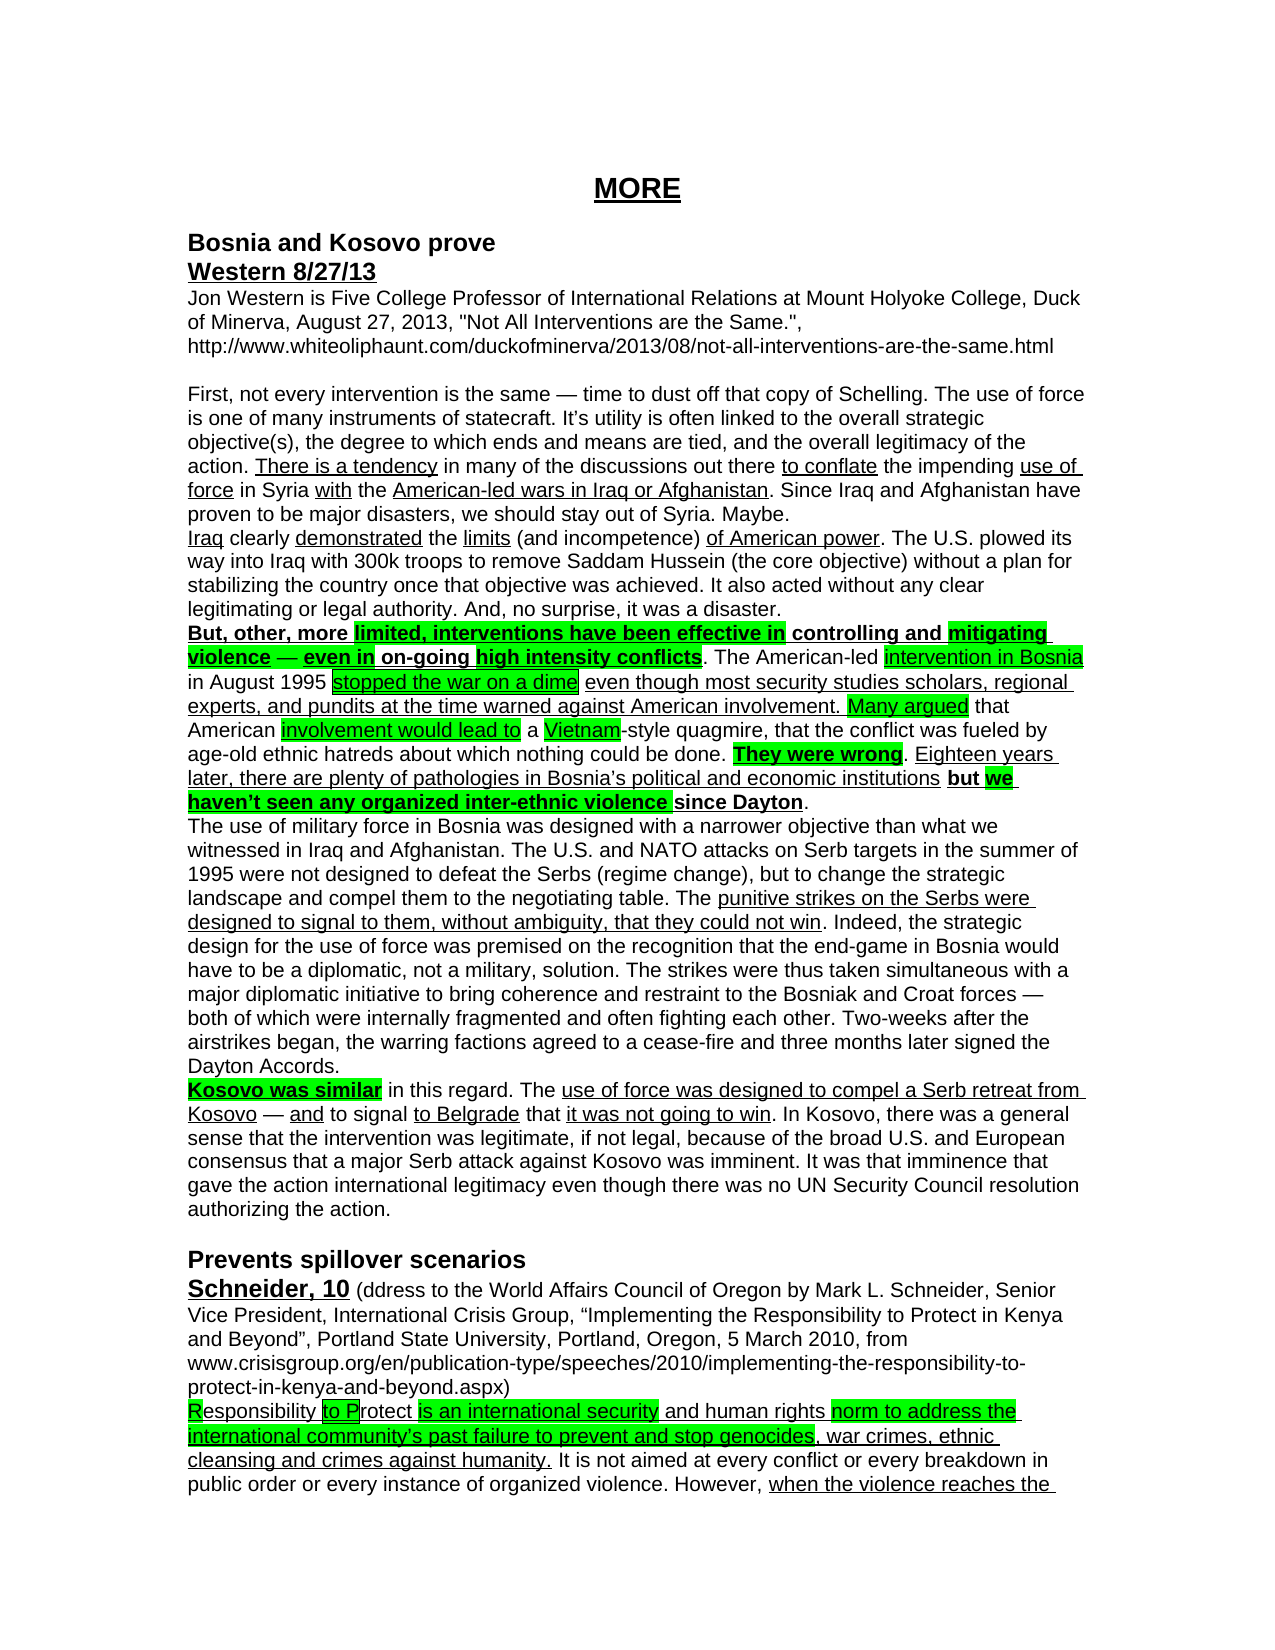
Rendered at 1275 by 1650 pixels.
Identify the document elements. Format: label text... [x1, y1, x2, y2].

text Prevents spillover scenarios [187, 1245, 1087, 1274]
text Schneider, 10 (ddress to the World Affairs Council of Oregon by Mark L. Schneider, Senior Vice President, International Crisis Group, “Implementing the Responsibility to Protect in Kenya and Beyond”, Portland State University, Portland, Oregon, 5 March 2010, from www.crisisgroup.org/en/publication-type/speeches/2010/implementing-the-responsibility-to-protect-in-kenya-and-beyond.aspx) [187, 1274, 1087, 1398]
text Iraq clearly demonstrated the limits (and incompetence) of American power. The U.S. plowed its way into Iraq with 300k troops to remove Saddam Hussein (the core objective) without a plan for stabilizing the country once that objective was achieved. It also acted without any clear legitimating or legal authority. And, no surprise, it was a disaster. [187, 525, 1087, 621]
text The use of military force in Bosnia was designed with a narrower objective than what we witnessed in Iraq and Afghanistan. The U.S. and NATO attacks on Serb targets in the summer of 1995 were not designed to defeat the Serbs (regime change), but to change the strategic landscape and compel them to the negotiating table. The punitive strikes on the Serbs were designed to signal to them, without ambiguity, that they could not win. Indeed, the strategic design for the use of force was premised on the recognition that the end-game in Bosnia would have to be a diplomatic, not a military, solution. The strikes were thus taken simultaneous with a major diplomatic initiative to bring coherence and restraint to the Bosniak and Croat forces — both of which were internally fragmented and often fighting each other. Two-weeks after the airstrikes began, the warring factions agreed to a cease-fire and three months later signed the Dayton Accords. [187, 814, 1087, 1077]
text Jon Western is Five College Professor of International Relations at Mount Holyoke College, Duck of Minerva, August 27, 2013, "Not All Interventions are the Same.", http://www.whiteoliphaunt.com/duckofminerva/2013/08/not-all-interventions-are-the-same.html [187, 286, 1087, 358]
subtitle more [187, 171, 1087, 204]
text Bosnia and Kosovo prove [187, 228, 1087, 257]
text But, other, more limited, interventions have been effective in controlling and mitigating violence — even in on-going high intensity conflicts. The American-led intervention in Bosnia in August 1995 stopped the war on a dime even though most security studies scholars, regional experts, and pundits at the time warned against American involvement. Many argued that American involvement would lead to a Vietnam-style quagmire, that the conflict was fueled by age-old ethnic hatreds about which nothing could be done. They were wrong. Eighteen years later, there are plenty of pathologies in Bosnia’s political and economic institutions but we haven’t seen any organized inter-ethnic violence since Dayton. [187, 621, 1087, 814]
text Kosovo was similar in this regard. The use of force was designed to compel a Serb retreat from Kosovo — and to signal to Belgrade that it was not going to win. In Kosovo, there was a general sense that the intervention was legitimate, if not legal, because of the broad U.S. and European consensus that a major Serb attack against Kosovo was imminent. It was that imminence that gave the action international legitimacy even though there was no UN Security Council resolution authorizing the action. [187, 1077, 1087, 1221]
text First, not every intervention is the same — time to dust off that copy of Schelling. The use of force is one of many instruments of statecraft. It’s utility is often linked to the overall strategic objective(s), the degree to which ends and means are tied, and the overall legitimacy of the action. There is a tendency in many of the discussions out there to conflate the impending use of force in Syria with the American-led wars in Iraq or Afghanistan. Since Iraq and Afghanistan have proven to be major disasters, we should stay out of Syria. Maybe. [187, 382, 1087, 525]
text Western 8/27/13 [187, 257, 1087, 286]
